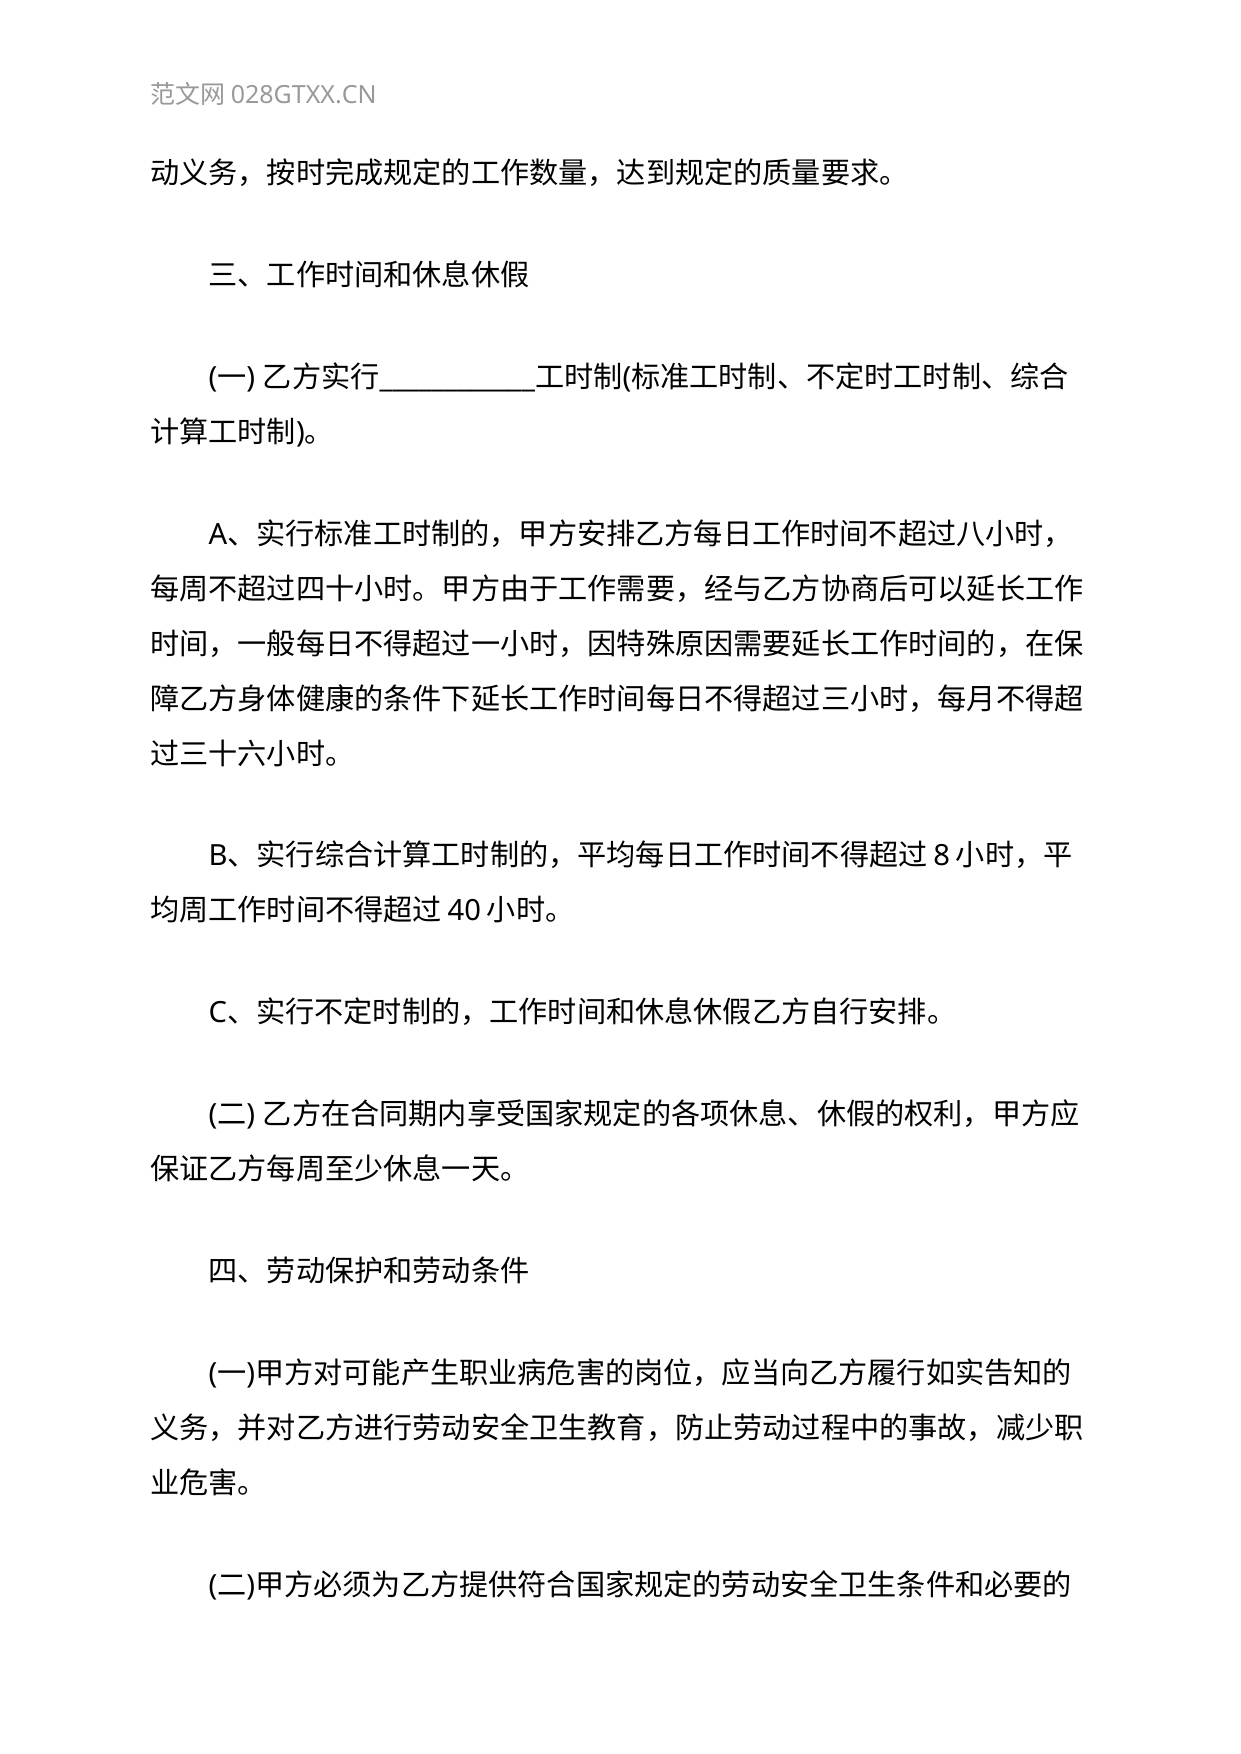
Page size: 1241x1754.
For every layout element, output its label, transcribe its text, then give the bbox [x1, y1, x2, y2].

text A、实行标准工时制的，甲方安排乙方每日工作时间不超过八小时，每周不超过四十小时。甲方由于工作需要，经与乙方协商后可以延长工作时间，一般每日不得超过一小时，因特殊原因需要延长工作时间的，在保障乙方身体健康的条件下延长工作时间每日不得超过三小时，每月不得超过三十六小时。 [150, 511, 1090, 772]
text 三、工作时间和休息休假 [150, 252, 1090, 294]
text (一)甲方对可能产生职业病危害的岗位，应当向乙方履行如实告知的义务，并对乙方进行劳动安全卫生教育，防止劳动过程中的事故，减少职业危害。 [150, 1349, 1090, 1502]
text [150, 1561, 1090, 1603]
text (二) 乙方在合同期内享受国家规定的各项休息、休假的权利，甲方应保证乙方每周至少休息一天。 [150, 1091, 1090, 1188]
text B、实行综合计算工时制的，平均每日工作时间不得超过8小时，平均周工作时间不得超过40小时。 [150, 832, 1090, 929]
text (一) 乙方实行____________工时制(标准工时制、不定时工时制、综合计算工时制)。 [150, 353, 1090, 451]
text 四、劳动保护和劳动条件 [150, 1248, 1090, 1290]
text C、实行不定时制的，工作时间和休息休假乙方自行安排。 [150, 989, 1090, 1031]
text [150, 150, 1090, 192]
